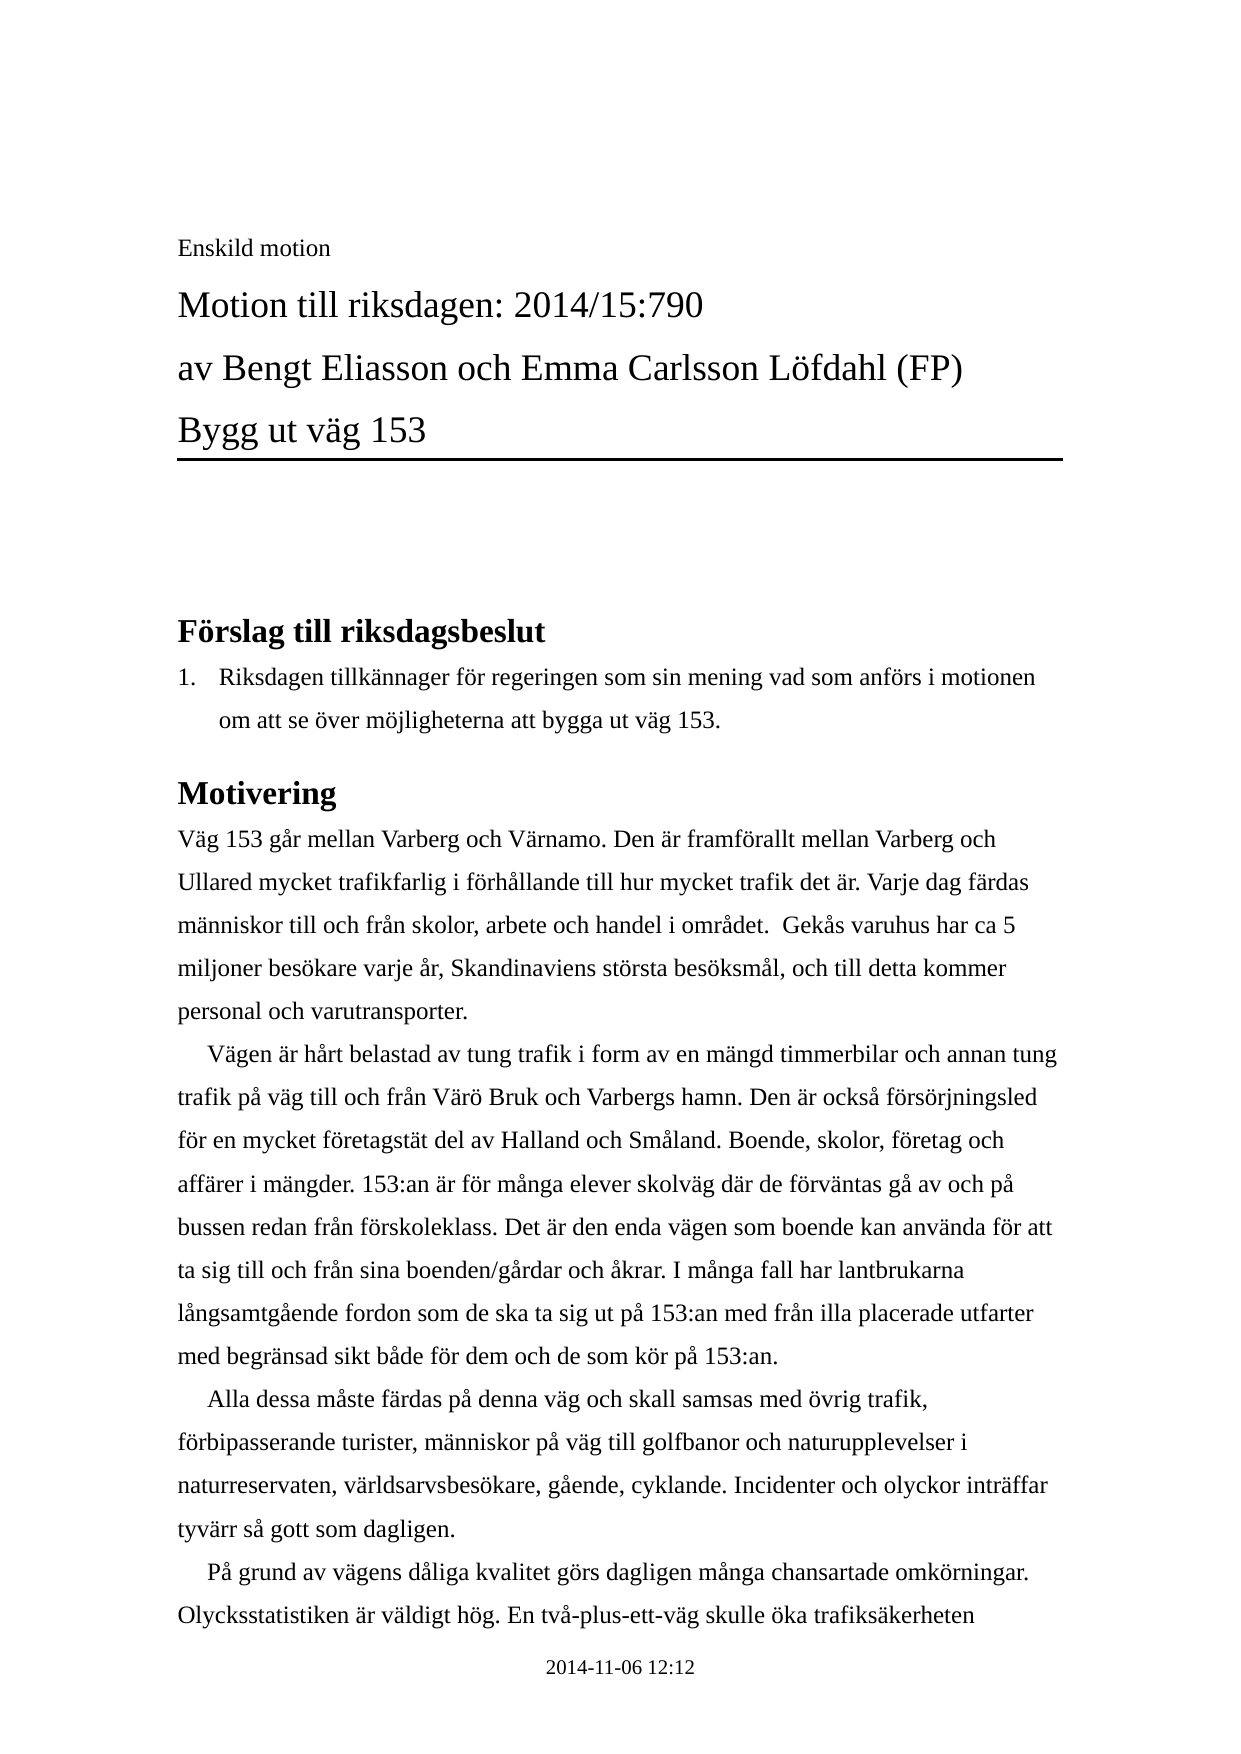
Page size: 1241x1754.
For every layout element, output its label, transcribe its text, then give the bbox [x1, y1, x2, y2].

subtitle Motivering [177, 773, 1063, 811]
text Väg 153 går mellan Varberg och Värnamo. Den är framförallt mellan Varberg och Ullared mycket trafikfarlig i förhållande till hur mycket trafik det är. Varje dag färdas människor till och från skolor, arbete och handel i området. Gekås varuhus har ca 5 miljoner besökare varje år, Skandinaviens största besöksmål, och till detta kommer personal och varutransporter. [177, 824, 1063, 1025]
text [177, 1557, 1063, 1629]
text Alla dessa måste färdas på denna väg och skall samsas med övrig trafik, förbipasserande turister, människor på väg till golfbanor och naturupplevelser i naturreservaten, världsarvsbesökare, gående, cyklande. Incidenter och olyckor inträffar tyvärr så gott som dagligen. [177, 1384, 1063, 1542]
text Vägen är hårt belastad av tung trafik i form av en mängd timmerbilar och annan tung trafik på väg till och från Värö Bruk och Varbergs hamn. Den är också försörjningsled för en mycket företagstät del av Halland och Småland. Boende, skolor, företag och affärer i mängder. 153:an är för många elever skolväg där de förväntas gå av och på bussen redan från förskoleklass. Det är den enda vägen som boende kan använda för att ta sig till och från sina boenden/gårdar och åkrar. I många fall har lantbrukarna långsamtgående fordon som de ska ta sig ut på 153:an med från illa placerade utfarter med begränsad sikt både för dem och de som kör på 153:an. [177, 1039, 1063, 1370]
